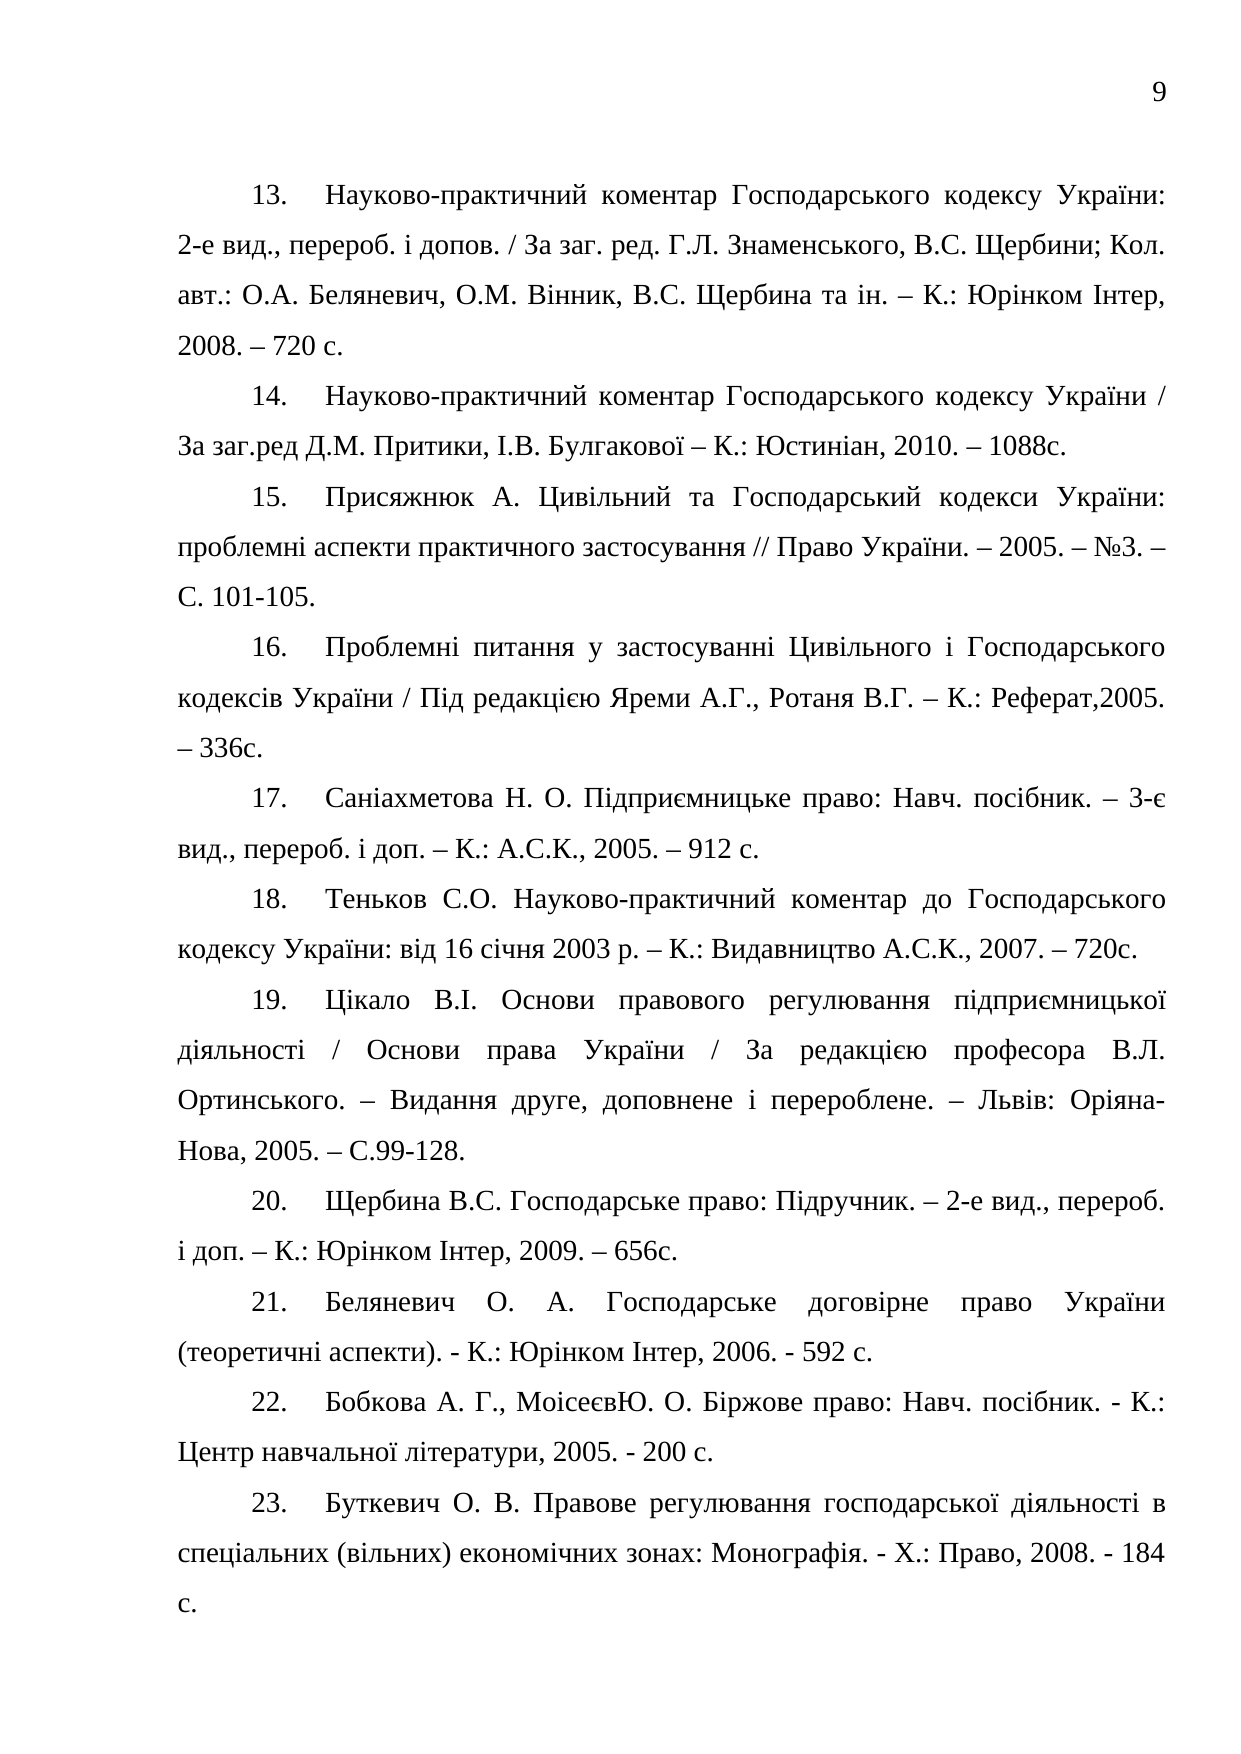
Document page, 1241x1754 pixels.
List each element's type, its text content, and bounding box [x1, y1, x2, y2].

list Саніахметова Н. О. Підприємницьке право: Навч. посібник. – 3-є вид., перероб. і доп. – К.: А.С.К., 2005. – 912 с. [177, 781, 1167, 864]
list Науково-практичний коментар Господарського кодексу України: 2-е вид., перероб. і допов. / За заг. ред. Г.Л. Знаменського, В.С. Щербини; Кол. авт.: О.А. Беляневич, О.М. Вінник, В.С. Щербина та ін. – К.: Юрінком Інтер, 2008. – 720 с. [177, 177, 1167, 361]
list Буткевич О. В. Правове регулювання господарської діяльності в спеціальних (вільних) економічних зонах: Монографія. - X.: Право, 2008. - 184 с. [177, 1485, 1167, 1619]
list Щербина В.С. Господарське право: Підручник. – 2-е вид., перероб. і доп. – К.: Юрінком Інтер, 2009. – 656с. [177, 1183, 1167, 1267]
list Присяжнюк А. Цивільний та Господарський кодекси України: проблемні аспекти практичного застосування // Право України. – 2005. – №3. – С. 101-105. [177, 479, 1167, 613]
list Цікало В.І. Основи правового регулювання підприємницької діяльності / Основи права України / За редакцією професора В.Л. Ортинського. – Видання друге, доповнене і перероблене. – Львів: Оріяна-Нова, 2005. – С.99-128. [177, 982, 1167, 1166]
list Науково-практичний коментар Господарського кодексу України / За заг.ред Д.М. Притики, І.В. Булгакової – К.: Юстиніан, 2010. – 1088с. [177, 378, 1167, 462]
list Бобкова А. Г., МоісеєвЮ. О. Біржове право: Навч. посібник. - К.: Центр навчальної літератури, 2005. - 200 с. [177, 1384, 1167, 1468]
list Проблемні питання у застосуванні Цивільного і Господарського кодексів України / Під редакцією Яреми А.Г., Ротаня В.Г. – К.: Реферат,2005. – 336с. [177, 629, 1167, 764]
list Беляневич О. А. Господарське договірне право України (теоретичні аспекти). - К.: Юрінком Інтер, 2006. - 592 с. [177, 1284, 1167, 1367]
list Теньков С.О. Науково-практичний коментар до Господарського кодексу України: від 16 січня 2003 р. – К.: Видавництво А.С.К., 2007. – 720с. [177, 881, 1167, 965]
